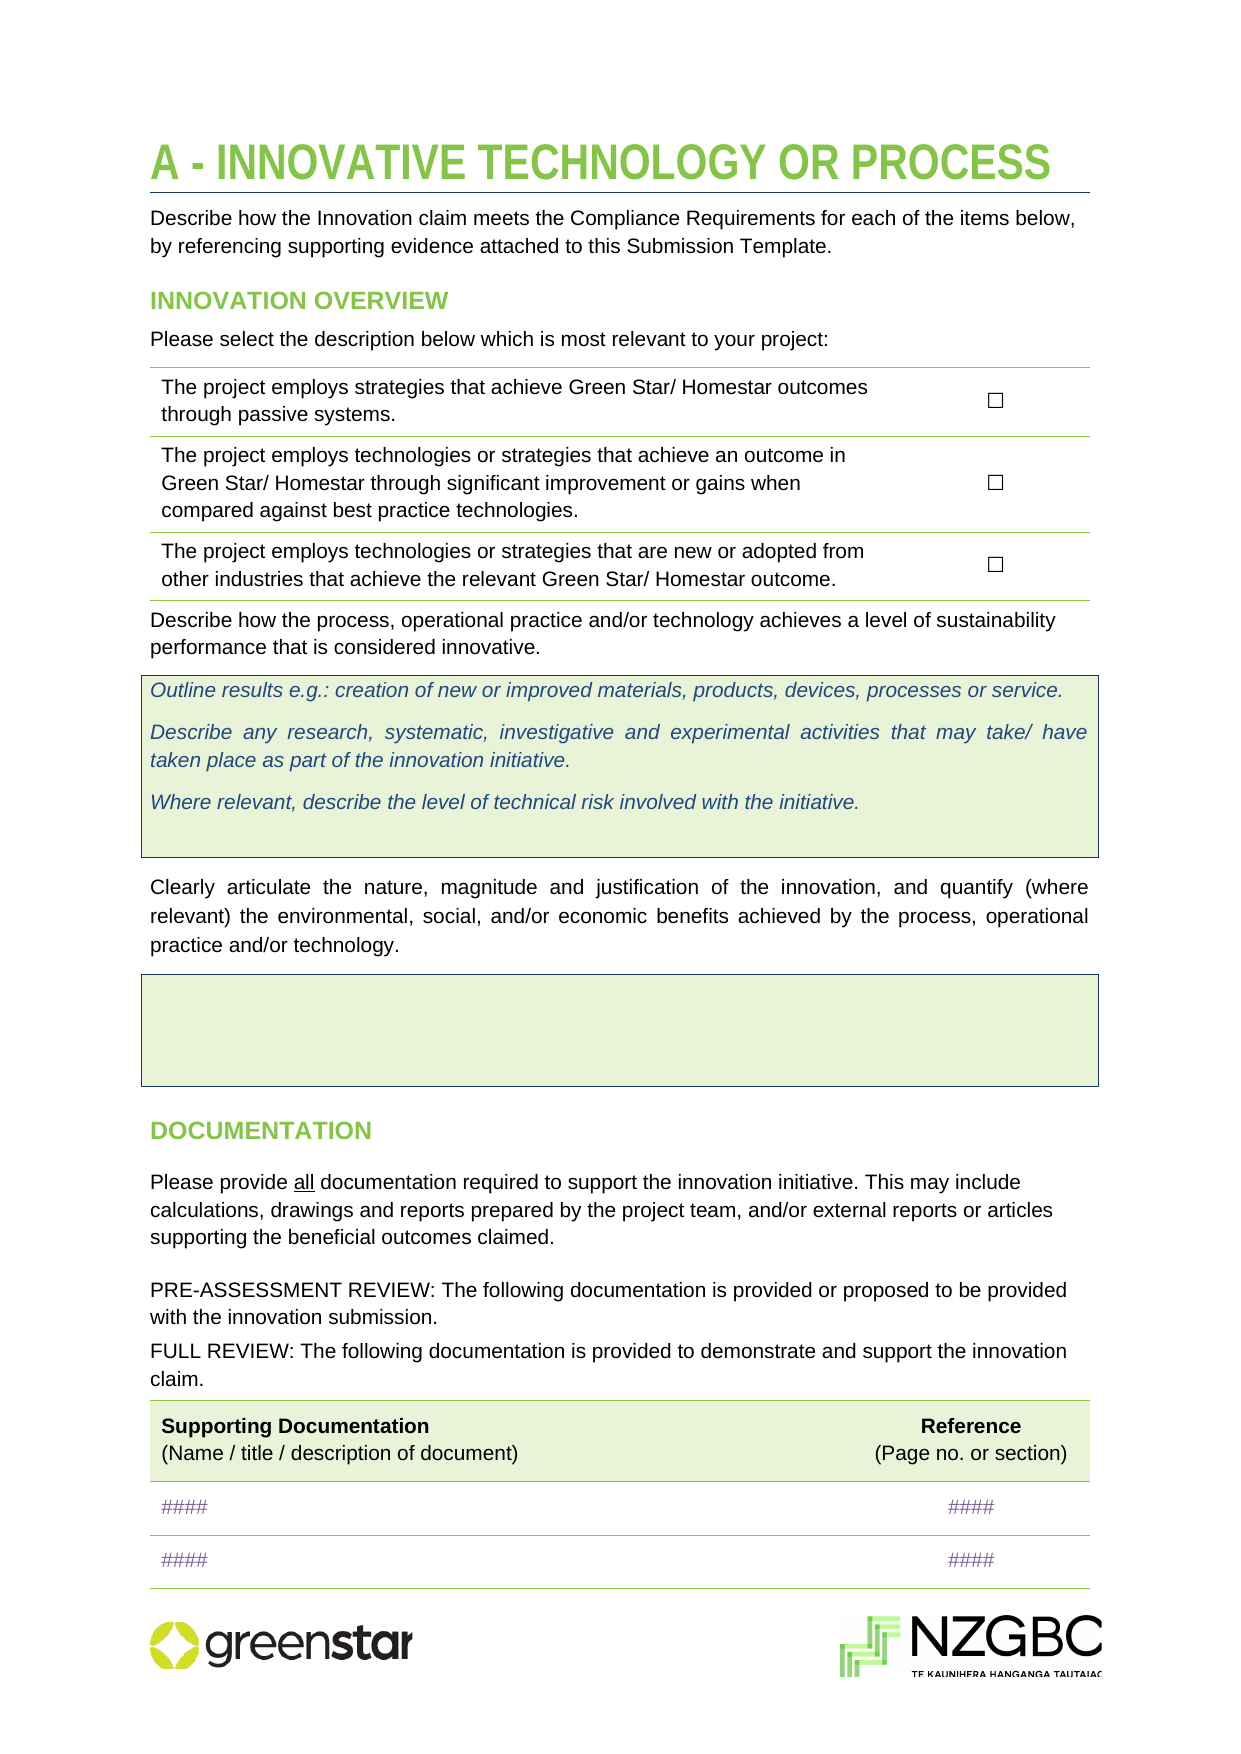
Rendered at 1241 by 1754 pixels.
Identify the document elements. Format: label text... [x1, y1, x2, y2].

table_cell #### [150, 1482, 852, 1535]
text FULL REVIEW: The following documentation is provided to demonstrate and support the innovation claim. [150, 1339, 1090, 1390]
text Where relevant, describe the level of technical risk involved with the initiative. [142, 786, 1098, 813]
text Please provide all documentation required to support the innovation initiative. This may include calculations, drawings and reports prepared by the project team, and/or external reports or articles supporting the beneficial outcomes claimed. [150, 1170, 1090, 1249]
subtitle A - Innovative Technology or process [150, 133, 1090, 192]
table_cell #### [852, 1482, 1090, 1535]
table_header Reference (Page no. or section) [852, 1401, 1090, 1481]
table_header Supporting Documentation (Name / title / description of document) [150, 1401, 852, 1481]
subtitle Innovation Overview [150, 286, 1090, 315]
table_cell #### [852, 1536, 1090, 1588]
text PRE-ASSESSMENT REVIEW: The following documentation is provided or proposed to be provided with the innovation submission. [150, 1278, 1090, 1329]
table_header The project employs strategies that achieve Green Star/ Homestar outcomes through passive systems. [150, 368, 901, 436]
text Outline results e.g.: creation of new or improved materials, products, devices, processes or service. [142, 676, 1098, 702]
table_cell The project employs technologies or strategies that achieve an outcome in Green Star/ Homestar through significant improvement or gains when compared against best practice technologies. [150, 437, 901, 532]
text Describe any research, systematic, investigative and experimental activities that may take/ have taken place as part of the innovation initiative. [142, 716, 1098, 772]
table_header [901, 368, 1090, 436]
table_cell [901, 533, 1090, 600]
text Please select the description below which is most relevant to your project: [150, 327, 1090, 351]
text Describe how the Innovation claim meets the Compliance Requirements for each of the items below, by referencing supporting evidence attached to this Submission Template. [150, 206, 1090, 257]
text Clearly articulate the nature, magnitude and justification of the innovation, and quantify (where relevant) the environmental, social, and/or economic benefits achieved by the process, operational practice and/or technology. [150, 875, 1090, 957]
picture [150, 1621, 413, 1669]
table_cell [901, 437, 1090, 532]
table_cell #### [150, 1536, 852, 1588]
table_cell The project employs technologies or strategies that are new or adopted from other industries that achieve the relevant Green Star/ Homestar outcome. [150, 533, 901, 600]
subtitle documentation [150, 1116, 1090, 1145]
text Describe how the process, operational practice and/or technology achieves a level of sustainability performance that is considered innovative. [150, 608, 1090, 659]
picture [839, 1614, 1102, 1677]
